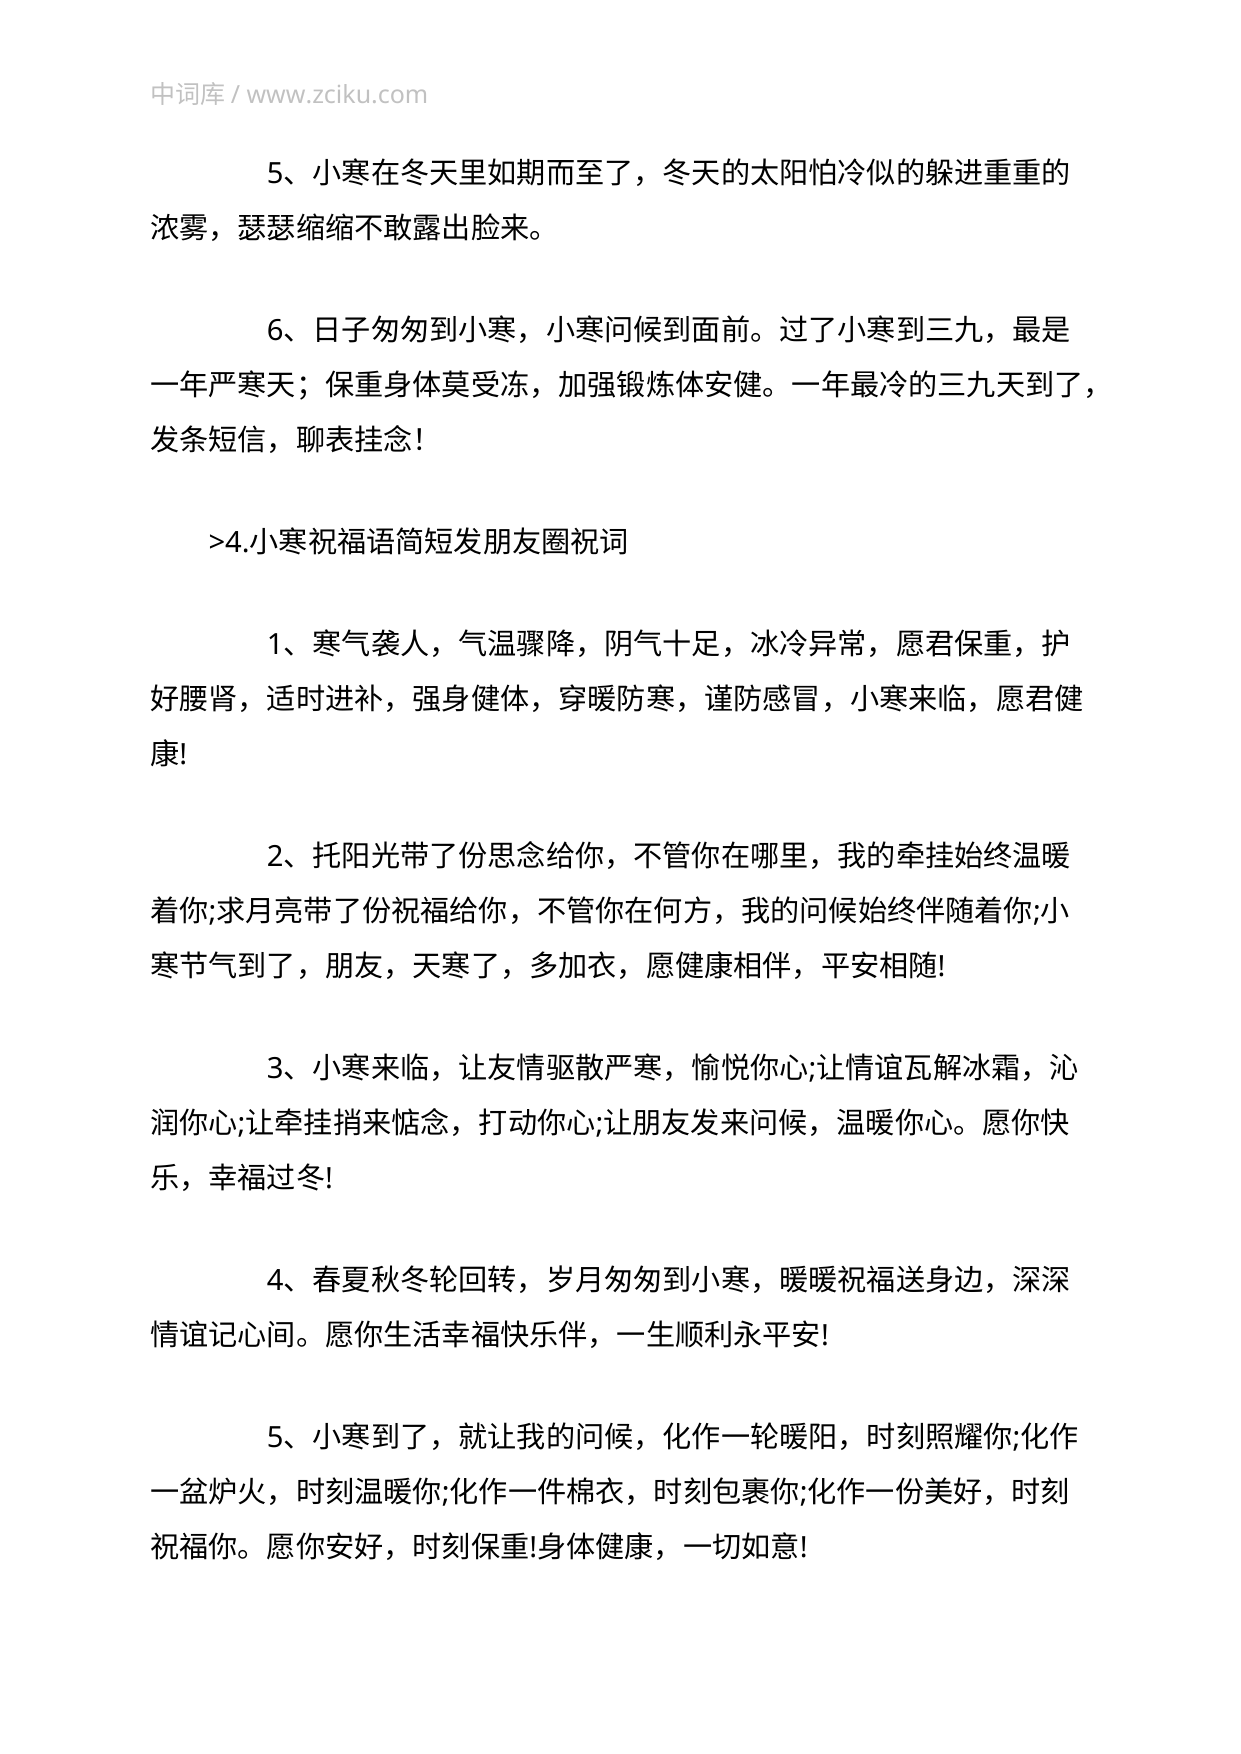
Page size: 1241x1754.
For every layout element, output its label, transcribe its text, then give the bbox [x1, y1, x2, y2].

text 2、托阳光带了份思念给你，不管你在哪里，我的牵挂始终温暖着你;求月亮带了份祝福给你，不管你在何方，我的问候始终伴随着你;小寒节气到了，朋友，天寒了，多加衣，愿健康相伴，平安相随! [150, 832, 1090, 985]
text 6、日子匆匆到小寒，小寒问候到面前。过了小寒到三九，最是一年严寒天；保重身体莫受冻，加强锻炼体安健。一年最冷的三九天到了，发条短信，聊表挂念！ [150, 307, 1090, 459]
text 5、小寒在冬天里如期而至了，冬天的太阳怕冷似的躲进重重的浓雾，瑟瑟缩缩不敢露出脸来。 [150, 150, 1090, 247]
text 4、春夏秋冬轮回转，岁月匆匆到小寒，暖暖祝福送身边，深深情谊记心间。愿你生活幸福快乐伴，一生顺利永平安! [150, 1256, 1090, 1354]
text 1、寒气袭人，气温骤降，阴气十足，冰冷异常，愿君保重，护好腰肾，适时进补，强身健体，穿暖防寒，谨防感冒，小寒来临，愿君健康! [150, 620, 1090, 773]
text >4.小寒祝福语简短发朋友圈祝词 [150, 518, 1090, 561]
text 5、小寒到了，就让我的问候，化作一轮暖阳，时刻照耀你;化作一盆炉火，时刻温暖你;化作一件棉衣，时刻包裹你;化作一份美好，时刻祝福你。愿你安好，时刻保重!身体健康，一切如意! [150, 1413, 1090, 1566]
text 3、小寒来临，让友情驱散严寒，愉悦你心;让情谊瓦解冰霜，沁润你心;让牵挂捎来惦念，打动你心;让朋友发来问候，温暖你心。愿你快乐，幸福过冬! [150, 1044, 1090, 1197]
